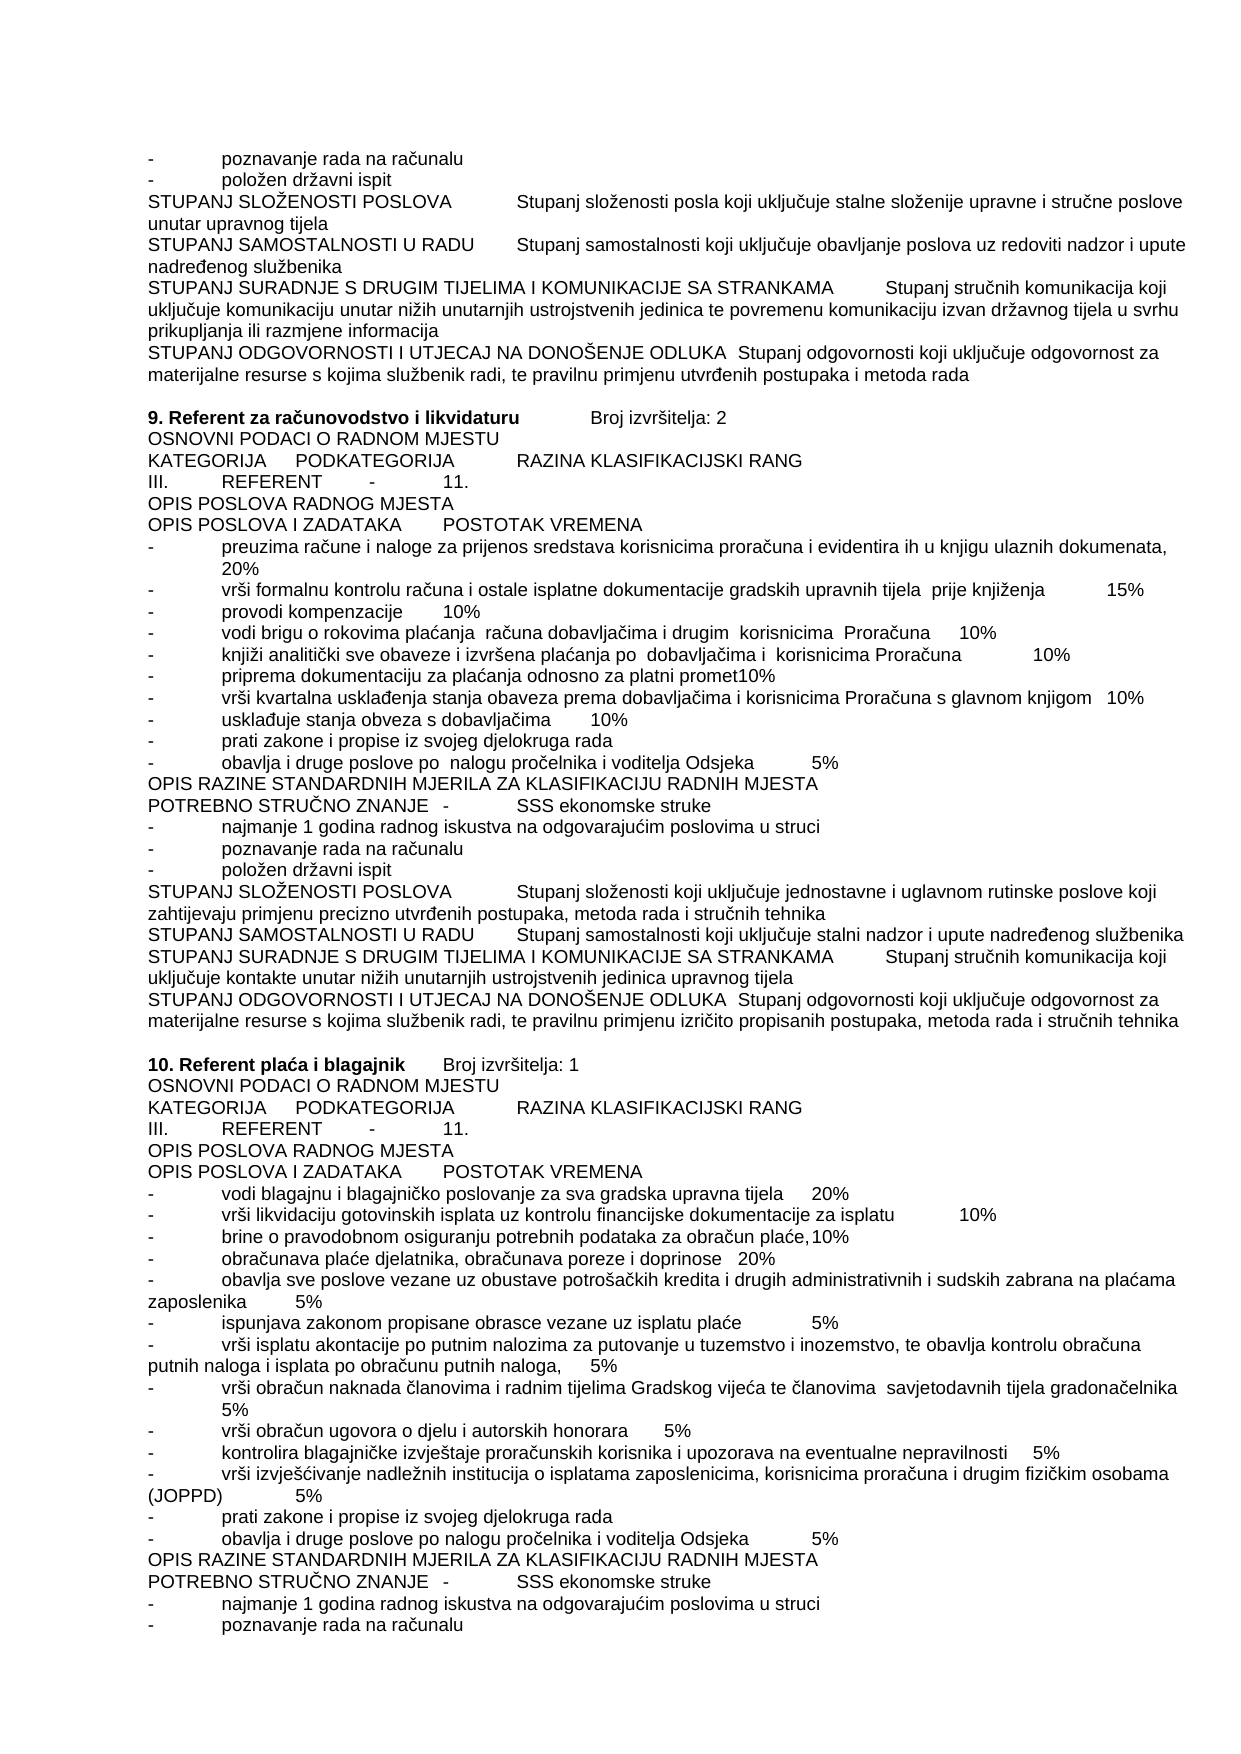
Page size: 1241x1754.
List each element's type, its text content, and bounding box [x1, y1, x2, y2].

text - obavlja i druge poslove po nalogu pročelnika i voditelja Odsjeka 5% [148, 751, 1196, 773]
text - vrši kvartalna usklađenja stanja obaveza prema dobavljačima i korisnicima Proračuna s glavnom knjigom 10% [148, 687, 1196, 708]
text STUPANJ SLOŽENOSTI POSLOVA Stupanj složenosti koji uključuje jednostavne i uglavnom rutinske poslove koji zahtijevaju primjenu precizno utvrđenih postupaka, metoda rada i stručnih tehnika [148, 881, 1196, 924]
text - poznavanje rada na računalu [148, 838, 1196, 859]
text - poznavanje rada na računalu [148, 1614, 1196, 1636]
text 10. Referent plaća i blagajnik Broj izvršitelja: 1 [148, 1053, 1196, 1075]
text - priprema dokumentaciju za plaćanja odnosno za platni promet 10% [148, 665, 1196, 687]
text III. REFERENT - 11. [148, 471, 1196, 493]
text - poznavanje rada na računalu [148, 148, 1196, 169]
text - brine o pravodobnom osiguranju potrebnih podataka za obračun plaće, 10% [148, 1226, 1196, 1247]
text - obavlja sve poslove vezane uz obustave potrošačkih kredita i drugih administrativnih i sudskih zabrana na plaćama zaposlenika 5% [148, 1269, 1196, 1312]
text OPIS POSLOVA I ZADATAKA POSTOTAK VREMENA [148, 1161, 1196, 1183]
text - vodi blagajnu i blagajničko poslovanje za sva gradska upravna tijela 20% [148, 1183, 1196, 1204]
text - vrši izvješćivanje nadležnih institucija o isplatama zaposlenicima, korisnicima proračuna i drugim fizičkim osobama (JOPPD) 5% [148, 1463, 1196, 1506]
text OPIS POSLOVA I ZADATAKA POSTOTAK VREMENA [148, 514, 1196, 536]
text - knjiži analitički sve obaveze i izvršena plaćanja po dobavljačima i korisnicima Proračuna 10% [148, 644, 1196, 665]
text - vrši isplatu akontacije po putnim nalozima za putovanje u tuzemstvo i inozemstvo, te obavlja kontrolu obračuna putnih naloga i isplata po obračunu putnih naloga, 5% [148, 1334, 1196, 1377]
text - provodi kompenzacije 10% [148, 601, 1196, 622]
text 9. Referent za računovodstvo i likvidaturu Broj izvršitelja: 2 [148, 406, 1196, 428]
text - kontrolira blagajničke izvještaje proračunskih korisnika i upozorava na eventualne nepravilnosti 5% [148, 1441, 1196, 1463]
text - najmanje 1 godina radnog iskustva na odgovarajućim poslovima u struci [148, 1592, 1196, 1614]
text STUPANJ SLOŽENOSTI POSLOVA Stupanj složenosti posla koji uključuje stalne složenije upravne i stručne poslove unutar upravnog tijela [148, 191, 1196, 234]
text - obavlja i druge poslove po nalogu pročelnika i voditelja Odsjeka 5% [148, 1528, 1196, 1549]
text - vrši obračun ugovora o djelu i autorskih honorara 5% [148, 1420, 1196, 1441]
text POTREBNO STRUČNO ZNANJE - SSS ekonomske struke [148, 794, 1196, 816]
text - vodi brigu o rokovima plaćanja računa dobavljačima i drugim korisnicima Proračuna 10% [148, 622, 1196, 644]
text POTREBNO STRUČNO ZNANJE - SSS ekonomske struke [148, 1571, 1196, 1592]
text OSNOVNI PODACI O RADNOM MJESTU [148, 428, 1196, 449]
text - najmanje 1 godina radnog iskustva na odgovarajućim poslovima u struci [148, 816, 1196, 838]
text OPIS RAZINE STANDARDNIH MJERILA ZA KLASIFIKACIJU RADNIH MJESTA [148, 773, 1196, 794]
text OPIS RAZINE STANDARDNIH MJERILA ZA KLASIFIKACIJU RADNIH MJESTA [148, 1549, 1196, 1571]
text OPIS POSLOVA RADNOG MJESTA [148, 493, 1196, 514]
text KATEGORIJA PODKATEGORIJA RAZINA KLASIFIKACIJSKI RANG [148, 1096, 1196, 1118]
text - preuzima račune i naloge za prijenos sredstava korisnicima proračuna i evidentira ih u knjigu ulaznih dokumenata, 20% [148, 536, 1196, 579]
text - usklađuje stanja obveza s dobavljačima 10% [148, 708, 1196, 730]
text STUPANJ SAMOSTALNOSTI U RADU Stupanj samostalnosti koji uključuje stalni nadzor i upute nadređenog službenika [148, 924, 1196, 946]
text - položen državni ispit [148, 169, 1196, 191]
text OSNOVNI PODACI O RADNOM MJESTU [148, 1075, 1196, 1096]
text - vrši obračun naknada članovima i radnim tijelima Gradskog vijeća te članovima savjetodavnih tijela gradonačelnika 5% [148, 1377, 1196, 1420]
text KATEGORIJA PODKATEGORIJA RAZINA KLASIFIKACIJSKI RANG [148, 449, 1196, 471]
text STUPANJ ODGOVORNOSTI I UTJECAJ NA DONOŠENJE ODLUKA Stupanj odgovornosti koji uključuje odgovornost za materijalne resurse s kojima službenik radi, te pravilnu primjenu izričito propisanih postupaka, metoda rada i stručnih tehnika [148, 989, 1196, 1032]
text - ispunjava zakonom propisane obrasce vezane uz isplatu plaće 5% [148, 1312, 1196, 1334]
text STUPANJ SURADNJE S DRUGIM TIJELIMA I KOMUNIKACIJE SA STRANKAMA Stupanj stručnih komunikacija koji uključuje komunikaciju unutar nižih unutarnjih ustrojstvenih jedinica te povremenu komunikaciju izvan državnog tijela u svrhu prikupljanja ili razmjene informacija [148, 277, 1196, 342]
text - prati zakone i propise iz svojeg djelokruga rada [148, 1506, 1196, 1528]
text STUPANJ SAMOSTALNOSTI U RADU Stupanj samostalnosti koji uključuje obavljanje poslova uz redoviti nadzor i upute nadređenog službenika [148, 234, 1196, 277]
text - vrši likvidaciju gotovinskih isplata uz kontrolu financijske dokumentacije za isplatu 10% [148, 1204, 1196, 1226]
text - obračunava plaće djelatnika, obračunava poreze i doprinose 20% [148, 1247, 1196, 1269]
text - prati zakone i propise iz svojeg djelokruga rada [148, 730, 1196, 751]
text STUPANJ ODGOVORNOSTI I UTJECAJ NA DONOŠENJE ODLUKA Stupanj odgovornosti koji uključuje odgovornost za materijalne resurse s kojima službenik radi, te pravilnu primjenu utvrđenih postupaka i metoda rada [148, 342, 1196, 385]
text - vrši formalnu kontrolu računa i ostale isplatne dokumentacije gradskih upravnih tijela prije knjiženja 15% [148, 579, 1196, 601]
text OPIS POSLOVA RADNOG MJESTA [148, 1139, 1196, 1161]
text STUPANJ SURADNJE S DRUGIM TIJELIMA I KOMUNIKACIJE SA STRANKAMA Stupanj stručnih komunikacija koji uključuje kontakte unutar nižih unutarnjih ustrojstvenih jedinica upravnog tijela [148, 946, 1196, 989]
text - položen državni ispit [148, 859, 1196, 881]
text III. REFERENT - 11. [148, 1118, 1196, 1139]
